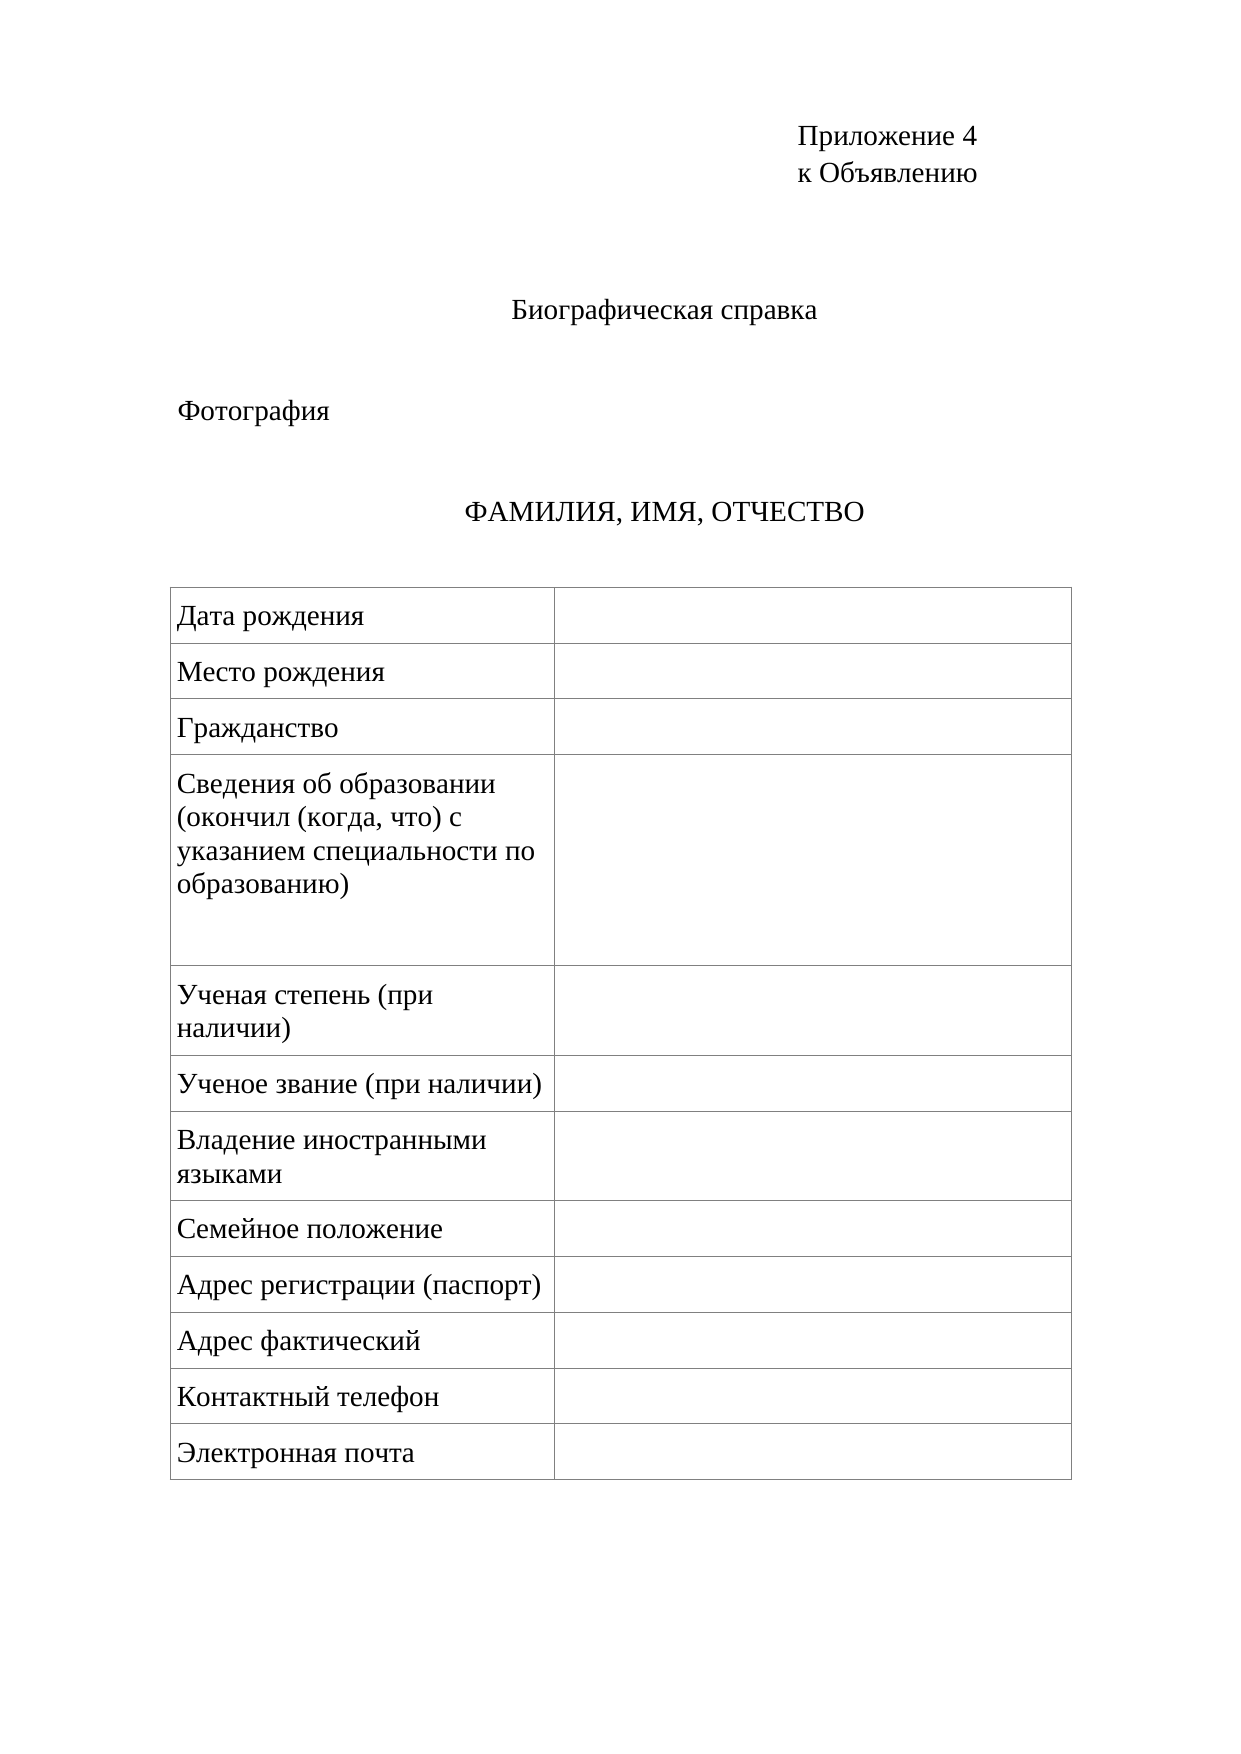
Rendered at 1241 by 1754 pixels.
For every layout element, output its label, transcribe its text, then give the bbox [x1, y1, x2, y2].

table_header [555, 588, 1071, 642]
table_cell [555, 644, 1071, 698]
table_cell Место рождения [171, 644, 554, 698]
text Фотография [177, 393, 1152, 427]
text ФАМИЛИЯ, ИМЯ, ОТЧЕСТВО [177, 494, 1152, 527]
table_cell Адрес регистрации (паспорт) [171, 1257, 554, 1312]
table_cell [555, 1424, 1071, 1479]
table_cell [555, 1056, 1071, 1111]
table_cell Семейное положение [171, 1201, 554, 1256]
table_cell [555, 1313, 1071, 1367]
table_cell Владение иностранными языками [171, 1112, 554, 1200]
table_cell Гражданство [171, 699, 554, 754]
table_cell Контактный телефон [171, 1369, 554, 1423]
table_header Дата рождения [171, 588, 554, 642]
table_cell [555, 755, 1071, 965]
table_cell Сведения об образовании (окончил (когда, что) с указанием специальности по образованию) [171, 755, 554, 965]
text Биографическая справка [177, 292, 1152, 326]
table_cell [555, 1112, 1071, 1200]
table_cell [555, 1257, 1071, 1312]
table_cell Ученое звание (при наличии) [171, 1056, 554, 1111]
table_cell Электронная почта [171, 1424, 554, 1479]
text Приложение 4 [797, 118, 1152, 152]
table_cell [555, 966, 1071, 1055]
table_cell [555, 1201, 1071, 1256]
table_cell Ученая степень (при наличии) [171, 966, 554, 1055]
table_cell [555, 1369, 1071, 1423]
text к Объявлению [797, 155, 1152, 188]
table_cell [555, 699, 1071, 754]
table_cell Адрес фактический [171, 1313, 554, 1367]
